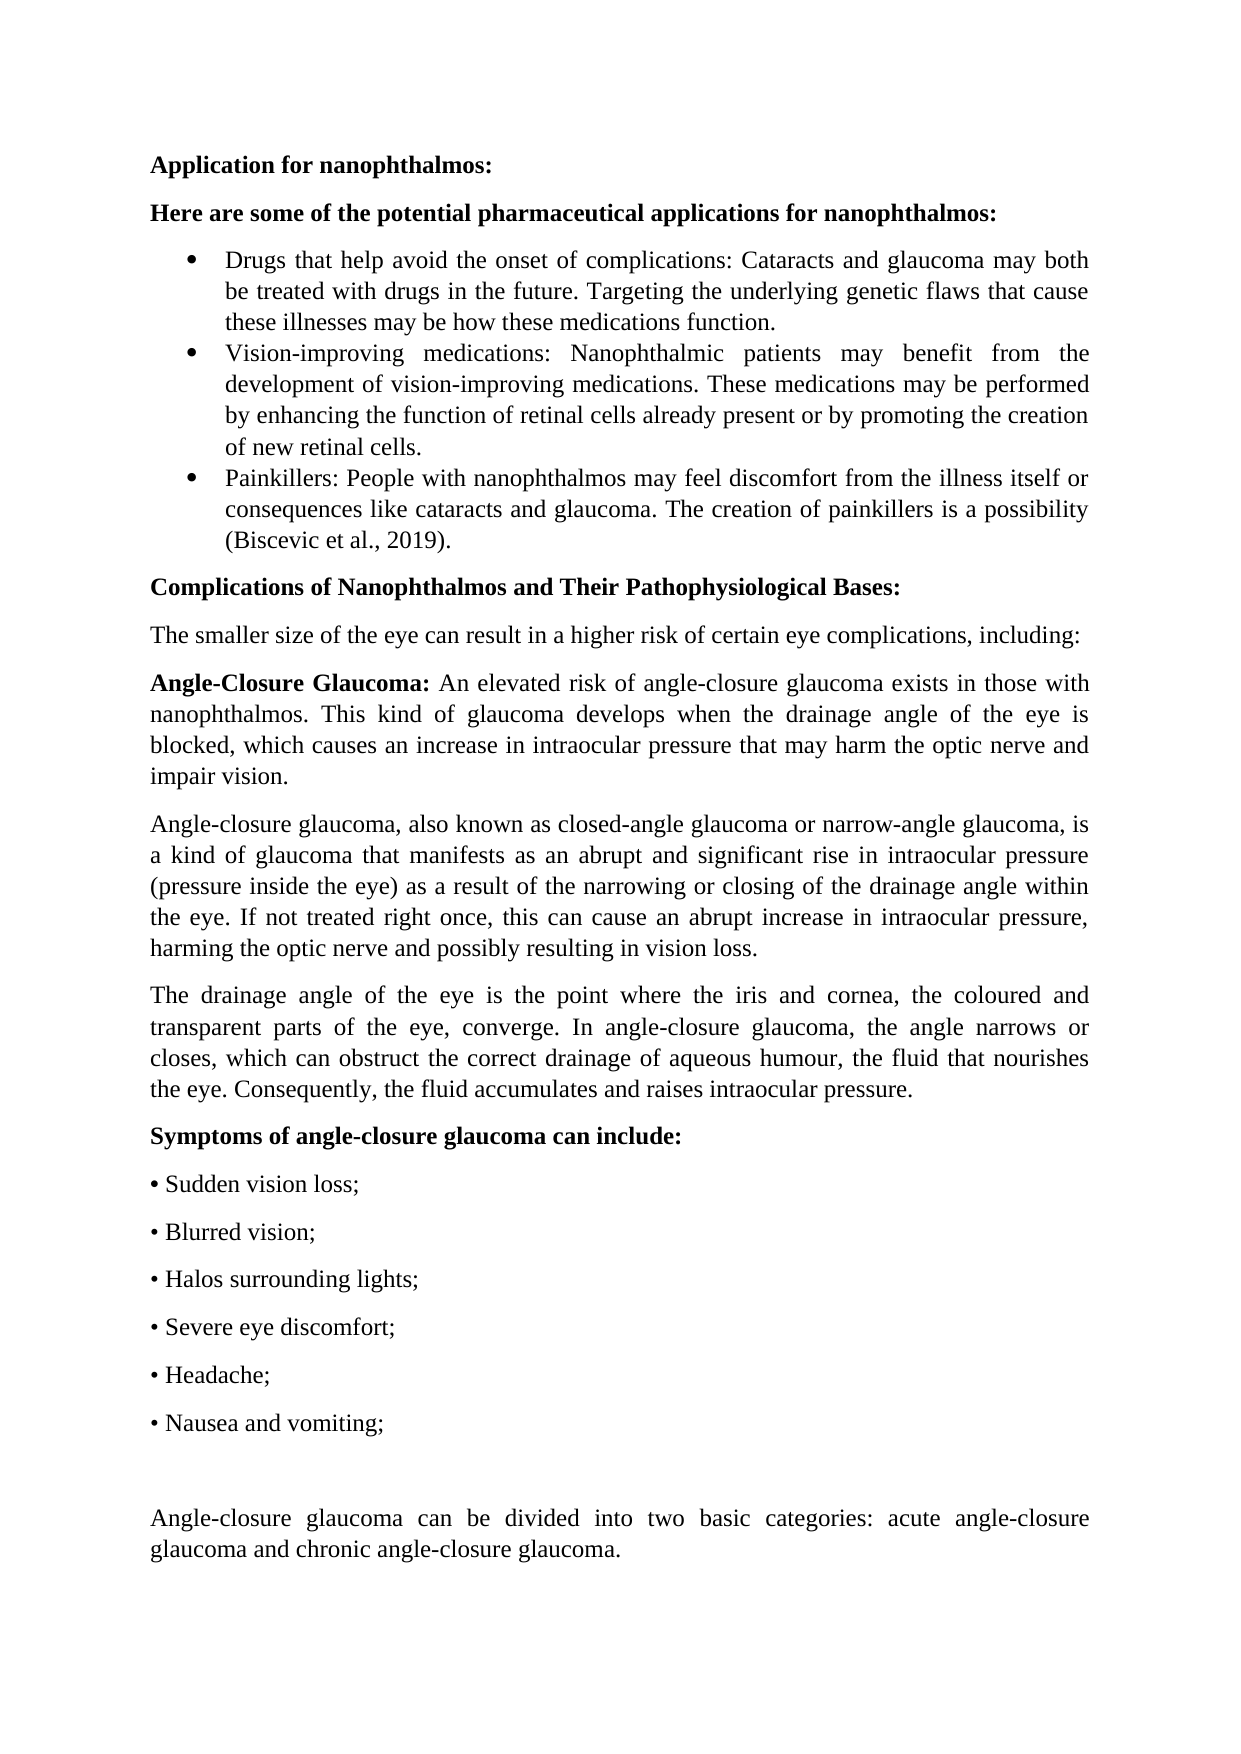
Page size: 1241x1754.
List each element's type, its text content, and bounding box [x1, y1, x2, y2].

list Painkillers: People with nanophthalmos may feel discomfort from the illness itself or consequences like cataracts and glaucoma. The creation of painkillers is a possibility (Biscevic et al., 2019). [187, 463, 1090, 553]
text Application for nanophthalmos: [150, 150, 1090, 179]
text Symptoms of angle-closure glaucoma can include: [150, 1121, 1090, 1150]
text Complications of Nanophthalmos and Their Pathophysiological Bases: [150, 572, 1090, 601]
text • Blurred vision; [150, 1217, 1090, 1246]
text Angle-closure glaucoma can be divided into two basic categories: acute angle-closure glaucoma and chronic angle-closure glaucoma. [150, 1503, 1090, 1563]
text • Severe eye discomfort; [150, 1312, 1090, 1341]
text Here are some of the potential pharmaceutical applications for nanophthalmos: [150, 198, 1090, 226]
list Drugs that help avoid the onset of complications: Cataracts and glaucoma may both be treated with drugs in the future. Targeting the underlying genetic flaws that cause these illnesses may be how these medications function. [187, 245, 1090, 336]
text The smaller size of the eye can result in a higher risk of certain eye complications, including: [150, 620, 1090, 649]
text • Headache; [150, 1360, 1090, 1389]
text • Sudden vision loss; [150, 1169, 1090, 1198]
text • Nausea and vomiting; [150, 1408, 1090, 1436]
text • Halos surrounding lights; [150, 1264, 1090, 1293]
text The drainage angle of the eye is the point where the iris and cornea, the coloured and transparent parts of the eye, converge. In angle-closure glaucoma, the angle narrows or closes, which can obstruct the correct drainage of aqueous humour, the fluid that nourishes the eye. Consequently, the fluid accumulates and raises intraocular pressure. [150, 981, 1090, 1102]
text Angle-closure glaucoma, also known as closed-angle glaucoma or narrow-angle glaucoma, is a kind of glaucoma that manifests as an abrupt and significant rise in intraocular pressure (pressure inside the eye) as a result of the narrowing or closing of the drainage angle within the eye. If not treated right once, this can cause an abrupt increase in intraocular pressure, harming the optic nerve and possibly resulting in vision loss. [150, 809, 1090, 962]
list Vision-improving medications: Nanophthalmic patients may benefit from the development of vision-improving medications. These medications may be performed by enhancing the function of retinal cells already present or by promoting the creation of new retinal cells. [187, 338, 1090, 460]
text Angle-Closure Glaucoma: An elevated risk of angle-closure glaucoma exists in those with nanophthalmos. This kind of glaucoma develops when the drainage angle of the eye is blocked, which causes an increase in intraocular pressure that may harm the optic nerve and impair vision. [150, 668, 1090, 790]
